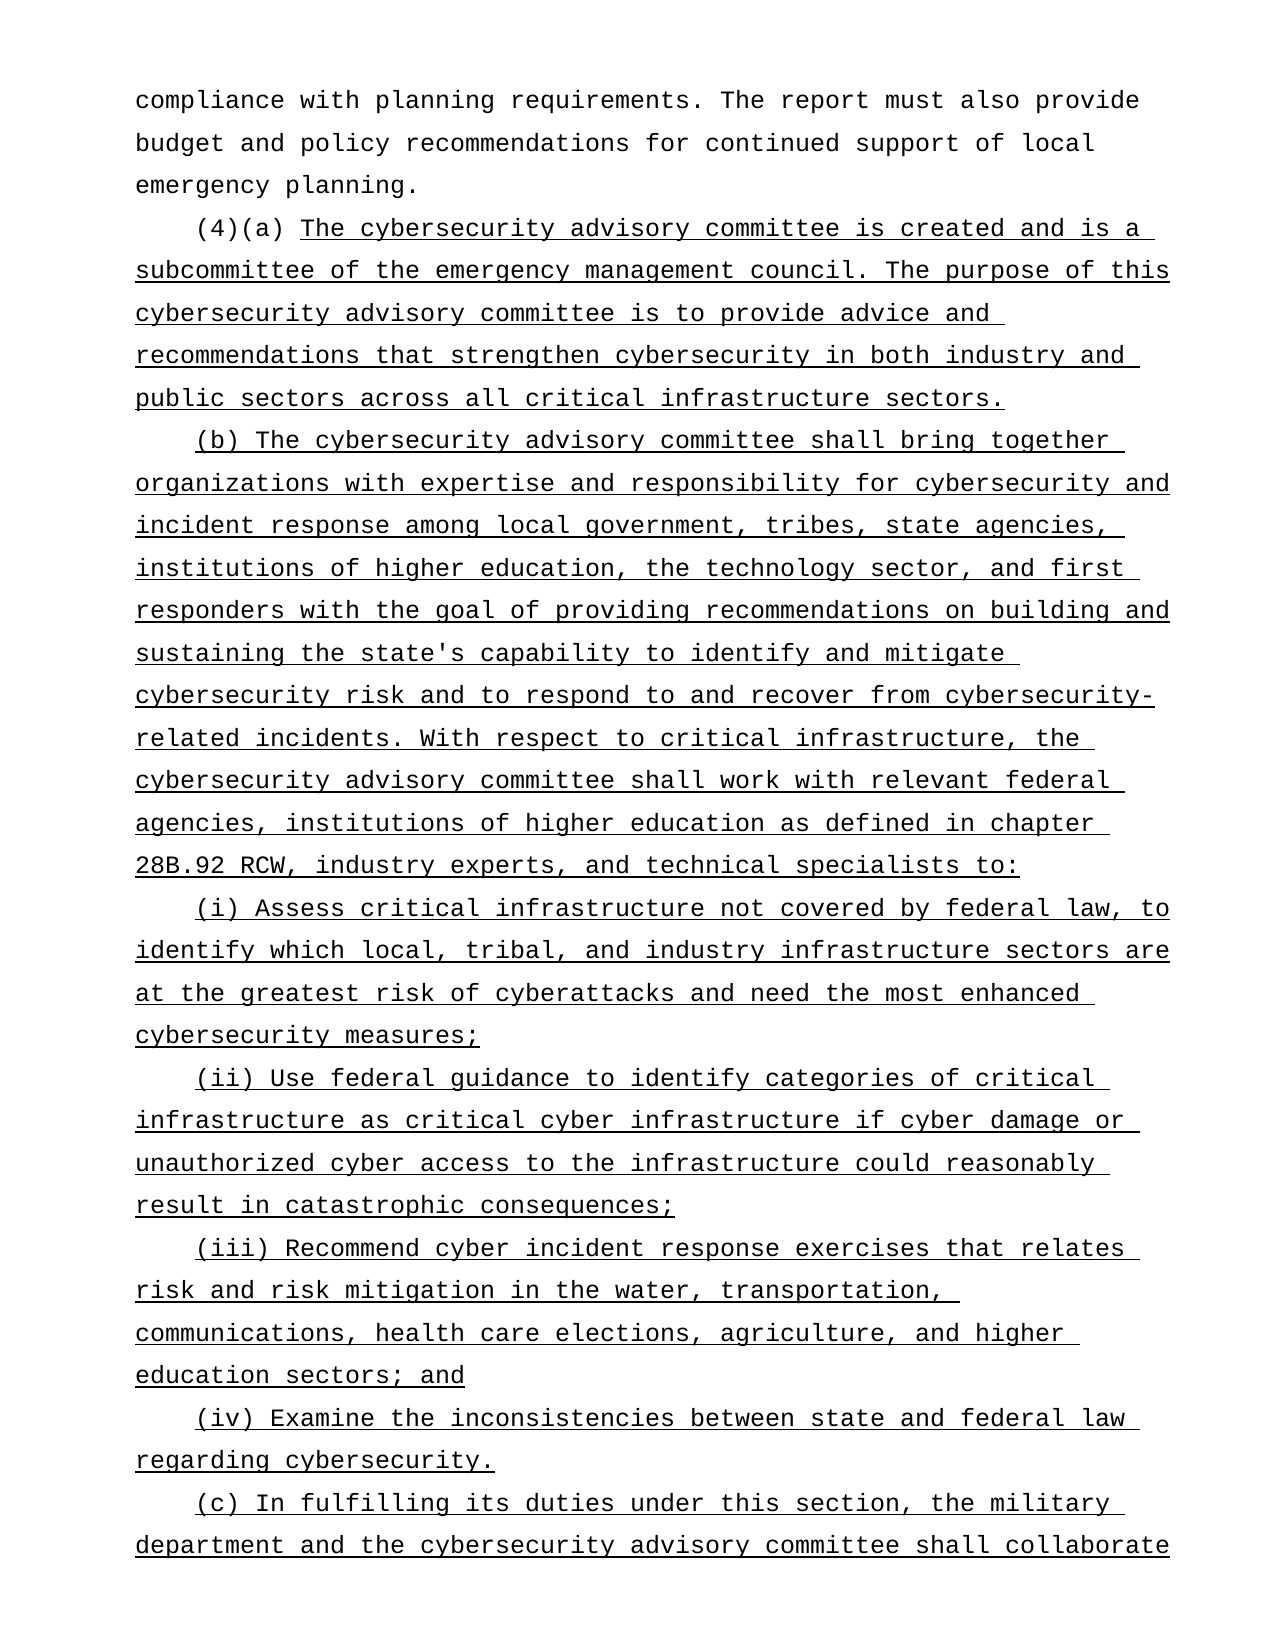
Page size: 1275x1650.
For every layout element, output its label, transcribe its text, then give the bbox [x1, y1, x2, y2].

text (iv) Examine the inconsistencies between state and federal law regarding cybersecurity. [135, 1392, 1170, 1477]
text (iii) Recommend cyber incident response exercises that relates risk and risk mitigation in the water, transportation, communications, health care elections, agriculture, and higher education sectors; and [135, 1222, 1170, 1392]
text (4)(a) The cybersecurity advisory committee is created and is a subcommittee of the emergency management council. The purpose of this cybersecurity advisory committee is to provide advice and recommendations that strengthen cybersecurity in both industry and public sectors across all critical infrastructure sectors. [135, 202, 1170, 281]
text (i) Assess critical infrastructure not covered by federal law, to identify which local, tribal, and industry infrastructure sectors are at the greatest risk of cyberattacks and need the most enhanced cybersecurity measures; [135, 882, 1170, 961]
text (i) Assess critical infrastructure not covered by federal law, to identify which local, tribal, and industry infrastructure sectors are at the greatest risk of cyberattacks and need the most enhanced cybersecurity measures; [135, 963, 1170, 1052]
text (b) The cybersecurity advisory committee shall bring together organizations with expertise and responsibility for cybersecurity and incident response among local government, tribes, state agencies, institutions of higher education, the technology sector, and first responders with the goal of providing recommendations on building and sustaining the state's capability to identify and mitigate cybersecurity risk and to respond to and recover from cybersecurity-related incidents. With respect to critical infrastructure, the cybersecurity advisory committee shall work with relevant federal agencies, institutions of higher education as defined in chapter 28B.92 RCW, industry experts, and technical specialists to: [135, 495, 1170, 621]
text (ii) Use federal guidance to identify categories of critical infrastructure as critical cyber infrastructure if cyber damage or unauthorized cyber access to the infrastructure could reasonably result in catastrophic consequences; [135, 1052, 1170, 1222]
text (b) The cybersecurity advisory committee shall bring together organizations with expertise and responsibility for cybersecurity and incident response among local government, tribes, state agencies, institutions of higher education, the technology sector, and first responders with the goal of providing recommendations on building and sustaining the state's capability to identify and mitigate cybersecurity risk and to respond to and recover from cybersecurity-related incidents. With respect to critical infrastructure, the cybersecurity advisory committee shall work with relevant federal agencies, institutions of higher education as defined in chapter 28B.92 RCW, industry experts, and technical specialists to: [135, 415, 1170, 494]
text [135, 1477, 1170, 1556]
text (b) The cybersecurity advisory committee shall bring together organizations with expertise and responsibility for cybersecurity and incident response among local government, tribes, state agencies, institutions of higher education, the technology sector, and first responders with the goal of providing recommendations on building and sustaining the state's capability to identify and mitigate cybersecurity risk and to respond to and recover from cybersecurity-related incidents. With respect to critical infrastructure, the cybersecurity advisory committee shall work with relevant federal agencies, institutions of higher education as defined in chapter 28B.92 RCW, industry experts, and technical specialists to: [135, 623, 1170, 882]
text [135, 75, 1170, 202]
text (4)(a) The cybersecurity advisory committee is created and is a subcommittee of the emergency management council. The purpose of this cybersecurity advisory committee is to provide advice and recommendations that strengthen cybersecurity in both industry and public sectors across all critical infrastructure sectors. [135, 283, 1170, 415]
